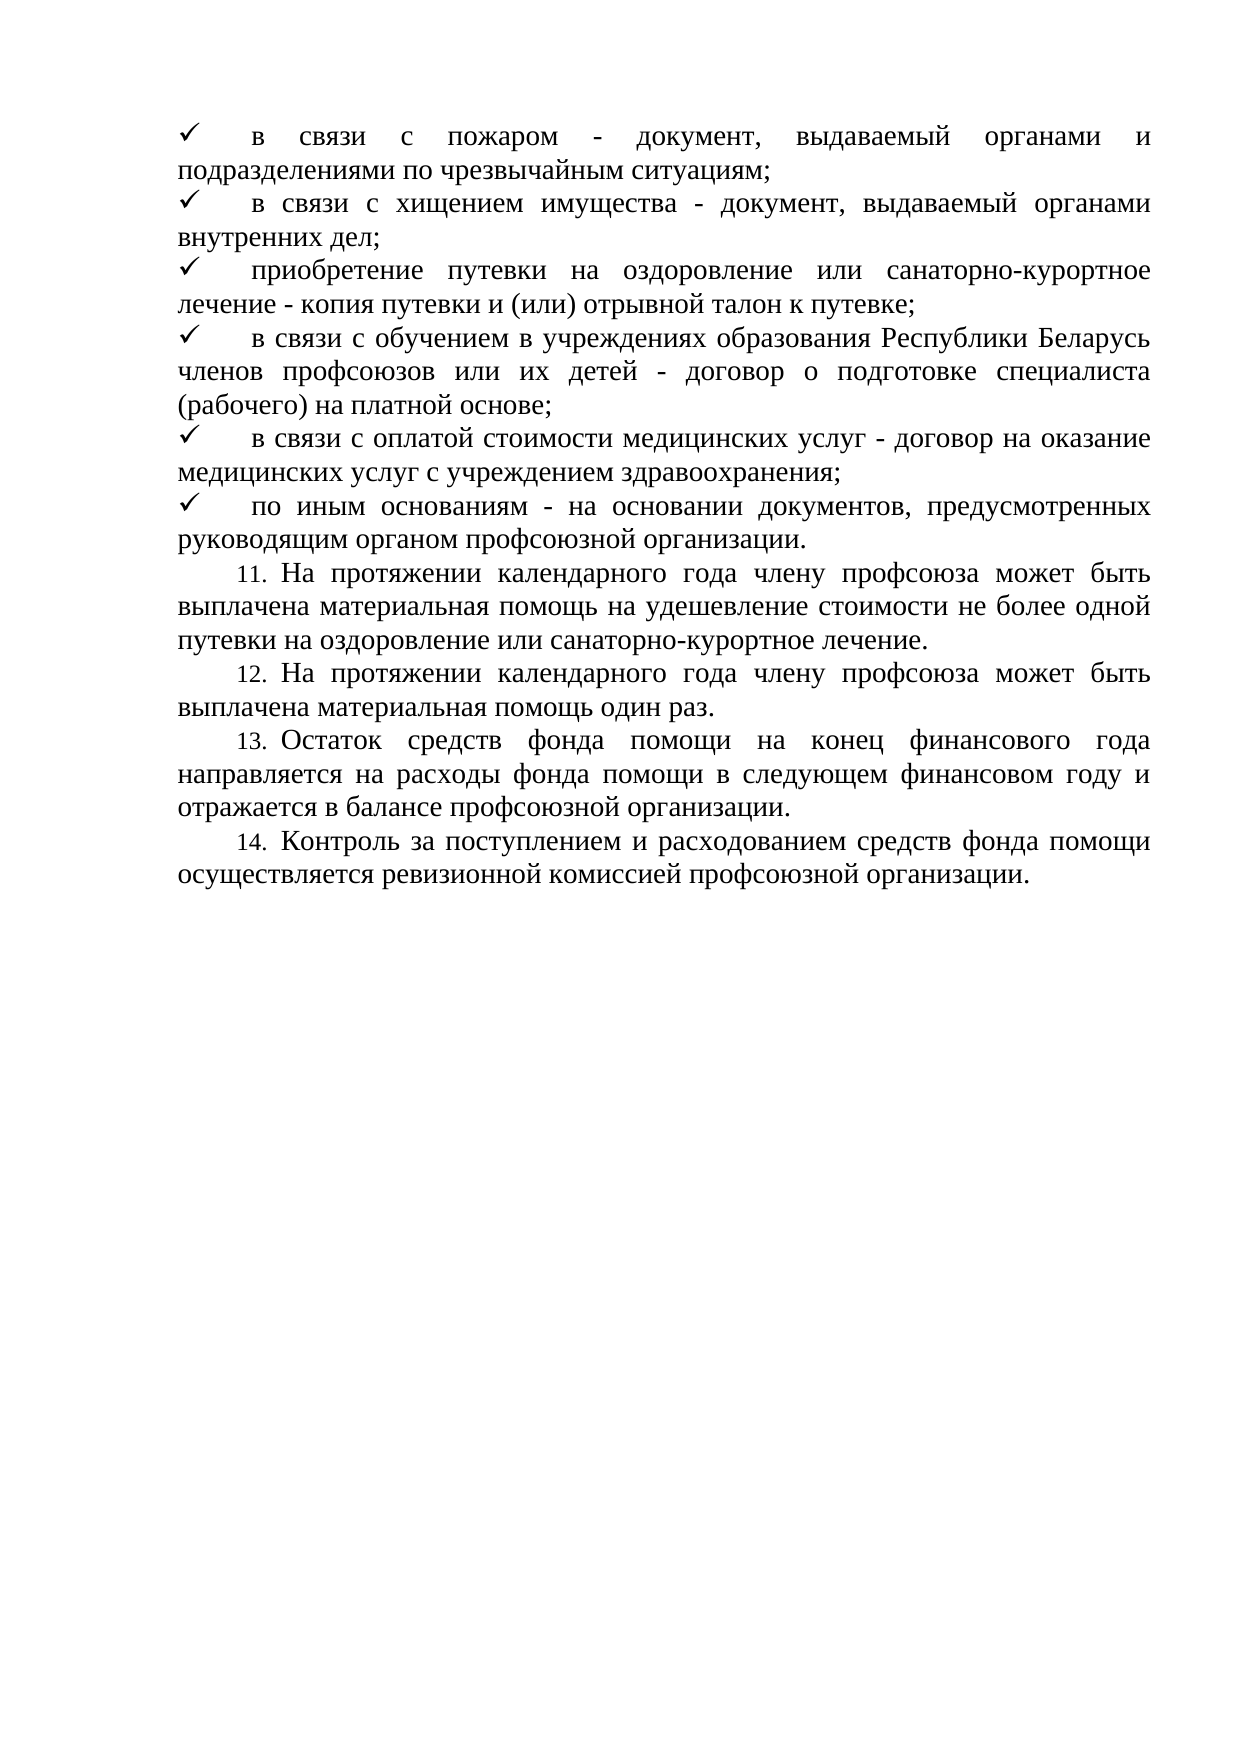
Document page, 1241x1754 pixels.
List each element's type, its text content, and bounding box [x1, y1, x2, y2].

list в связи с хищением имущества - документ, выдаваемый органами внутренних дел; [177, 185, 1152, 252]
list приобретение путевки на оздоровление или санаторно-курортное лечение - копия путевки и (или) отрывной талон к путевке; [177, 252, 1152, 320]
list На протяжении календарного года члену профсоюза может быть выплачена материальная помощь на удешевление стоимости не более одной путевки на оздоровление или санаторно-курортное лечение. [177, 555, 1152, 655]
list Остаток средств фонда помощи на конец финансового года направляется на расходы фонда помощи в следующем финансовом году и отражается в балансе профсоюзной организации. [177, 722, 1152, 823]
list Контроль за поступлением и расходованием средств фонда помощи осуществляется ревизионной комиссией профсоюзной организации. [177, 823, 1152, 890]
list в связи с обучением в учреждениях образования Республики Беларусь членов профсоюзов или их детей - договор о подготовке специалиста (рабочего) на платной основе; [177, 320, 1152, 420]
list в связи с пожаром - документ, выдаваемый органами и подразделениями по чрезвычайным ситуациям; [177, 118, 1152, 185]
list по иным основаниям - на основании документов, предусмотренных руководящим органом профсоюзной организации. [177, 488, 1152, 555]
list в связи с оплатой стоимости медицинских услуг - договор на оказание медицинских услуг с учреждением здравоохранения; [177, 420, 1152, 488]
list На протяжении календарного года члену профсоюза может быть выплачена материальная помощь один раз. [177, 655, 1152, 722]
